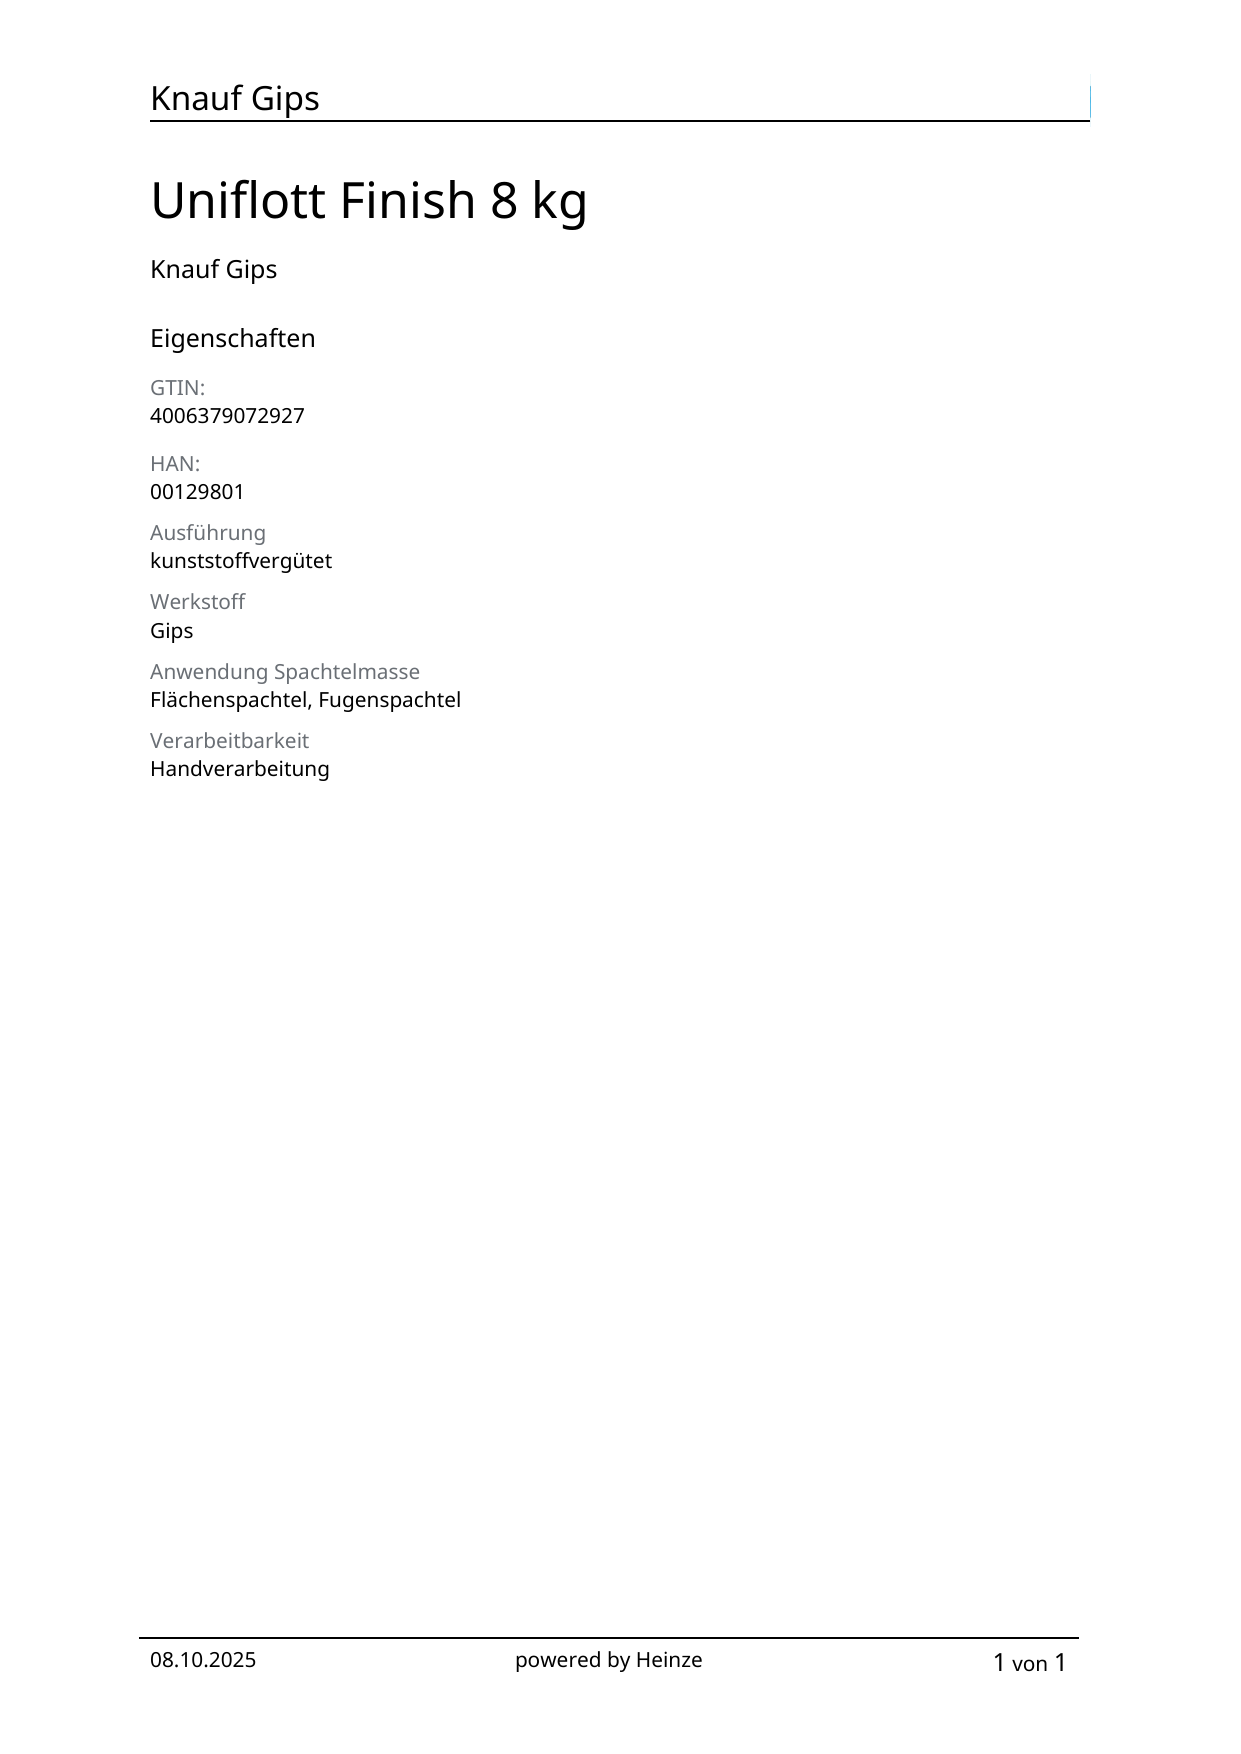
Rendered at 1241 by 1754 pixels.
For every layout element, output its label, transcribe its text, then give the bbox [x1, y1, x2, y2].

text kunststoffvergütet [150, 546, 1090, 575]
text 00129801 [150, 477, 1090, 506]
text Flächenspachtel, Fugenspachtel [150, 685, 1090, 714]
text Anwendung Spachtelmasse [150, 657, 1090, 685]
text Verarbeitbarkeit [150, 726, 1090, 754]
text GTIN: [150, 373, 1090, 401]
text Uniflott Finish 8 kg [150, 165, 1090, 233]
text Eigenschaften [150, 320, 1090, 354]
text Handverarbeitung [150, 754, 1090, 783]
text 4006379072927 [150, 401, 1090, 430]
text Knauf Gips [150, 252, 1090, 286]
text Ausführung [150, 518, 1090, 546]
text Werkstoff [150, 587, 1090, 616]
text HAN: [150, 449, 1090, 477]
text Gips [150, 616, 1090, 644]
